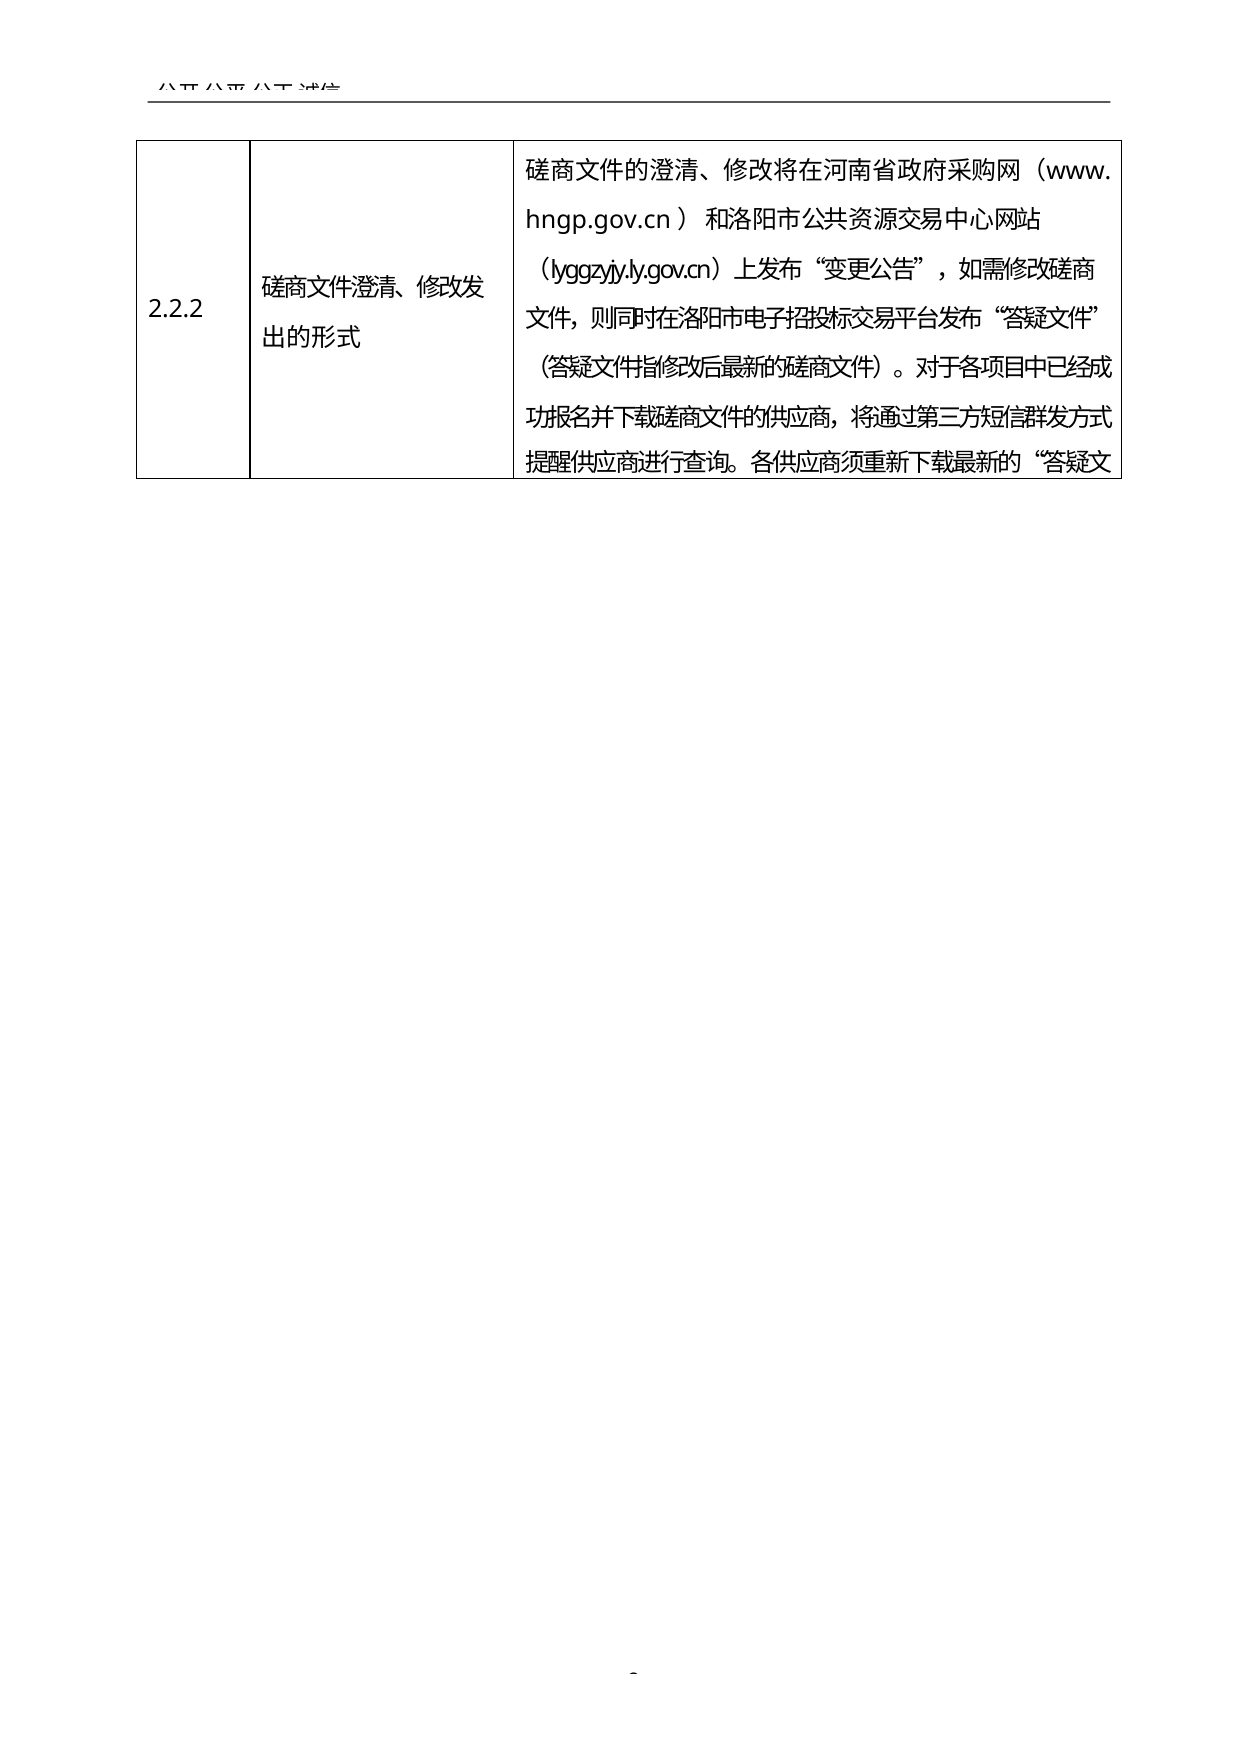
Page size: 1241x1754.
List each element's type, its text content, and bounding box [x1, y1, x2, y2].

table_cell 2.2.2 [137, 141, 249, 477]
table_cell 磋商文件澄清、修改发出的形式 [251, 141, 513, 477]
table_cell 磋商文件的澄清、修改将在河南省政府采购网（www. hngp.gov.cn ） 和洛 阳 市 公共 资 源 交易 中 心 网站 （lyggzyjy.ly.gov.cn）上发布“变更公告”，如需修改磋商文件，则同时在洛阳市电子招投标交易平台发布“答疑文件” （答疑文件指修改后最新的磋商文件）。对于各项目中已经成功报名并下载磋商文件的供应商，将通过第三方短信群发方式 提醒供应商进行查询。各供应商须重新下载最新的“答疑文 [514, 141, 1121, 477]
